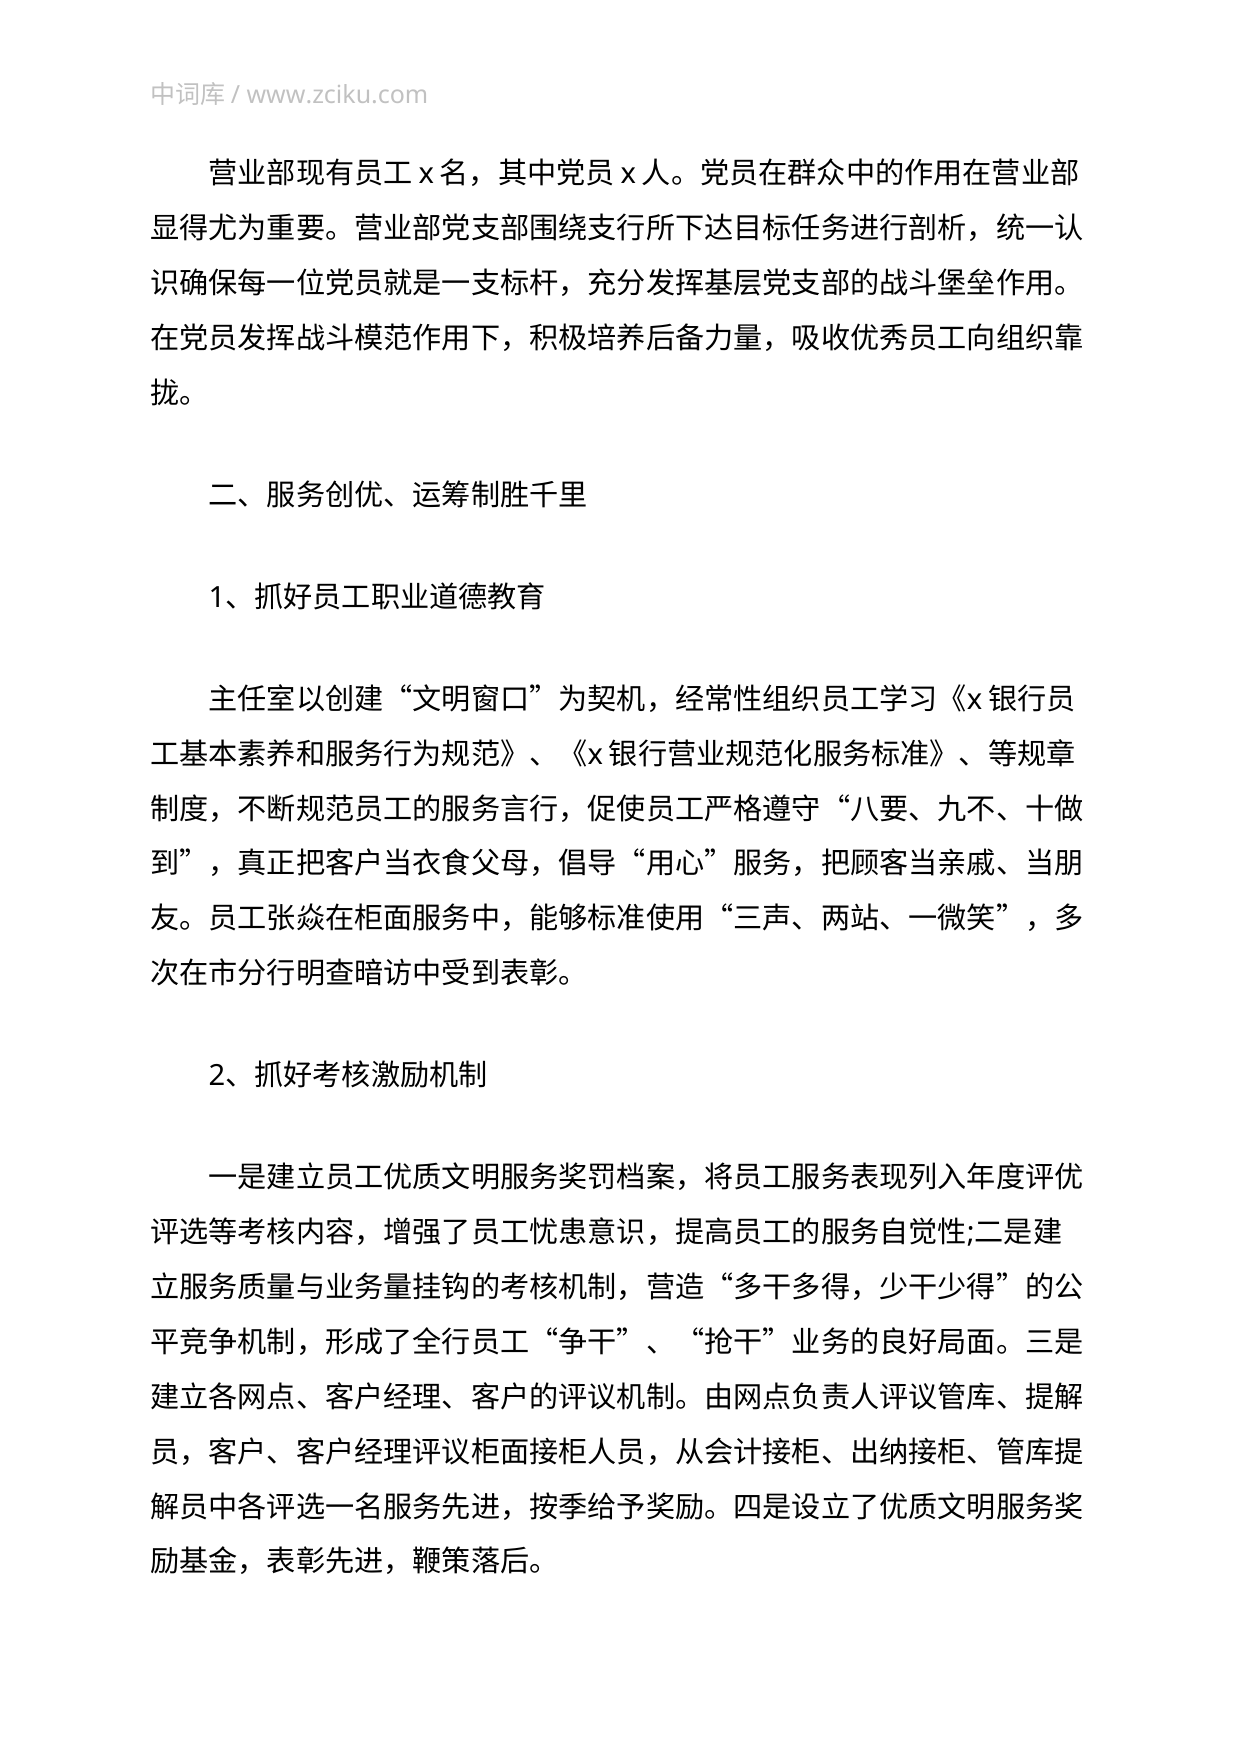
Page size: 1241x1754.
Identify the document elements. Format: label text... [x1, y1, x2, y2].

text 一是建立员工优质文明服务奖罚档案，将员工服务表现列入年度评优评选等考核内容，增强了员工忧患意识，提高员工的服务自觉性;二是建立服务质量与业务量挂钩的考核机制，营造“多干多得，少干少得”的公平竞争机制，形成了全行员工“争干”、“抢干”业务的良好局面。三是建立各网点、客户经理、客户的评议机制。由网点负责人评议管库、提解员，客户、客户经理评议柜面接柜人员，从会计接柜、出纳接柜、管库提解员中各评选一名服务先进，按季给予奖励。四是设立了优质文明服务奖励基金，表彰先进，鞭策落后。 [150, 1154, 1090, 1580]
text 2、抓好考核激励机制 [150, 1052, 1090, 1094]
text 二、服务创优、运筹制胜千里 [150, 471, 1090, 514]
text 营业部现有员工x名，其中党员x人。党员在群众中的作用在营业部显得尤为重要。营业部党支部围绕支行所下达目标任务进行剖析，统一认识确保每一位党员就是一支标杆，充分发挥基层党支部的战斗堡垒作用。在党员发挥战斗模范作用下，积极培养后备力量，吸收优秀员工向组织靠拢。 [150, 150, 1090, 412]
text 1、抓好员工职业道德教育 [150, 573, 1090, 616]
text 主任室以创建“文明窗口”为契机，经常性组织员工学习《x银行员工基本素养和服务行为规范》、《x银行营业规范化服务标准》、等规章制度，不断规范员工的服务言行，促使员工严格遵守“八要、九不、十做到”，真正把客户当衣食父母，倡导“用心”服务，把顾客当亲戚、当朋友。员工张焱在柜面服务中，能够标准使用“三声、两站、一微笑”，多次在市分行明查暗访中受到表彰。 [150, 675, 1090, 992]
